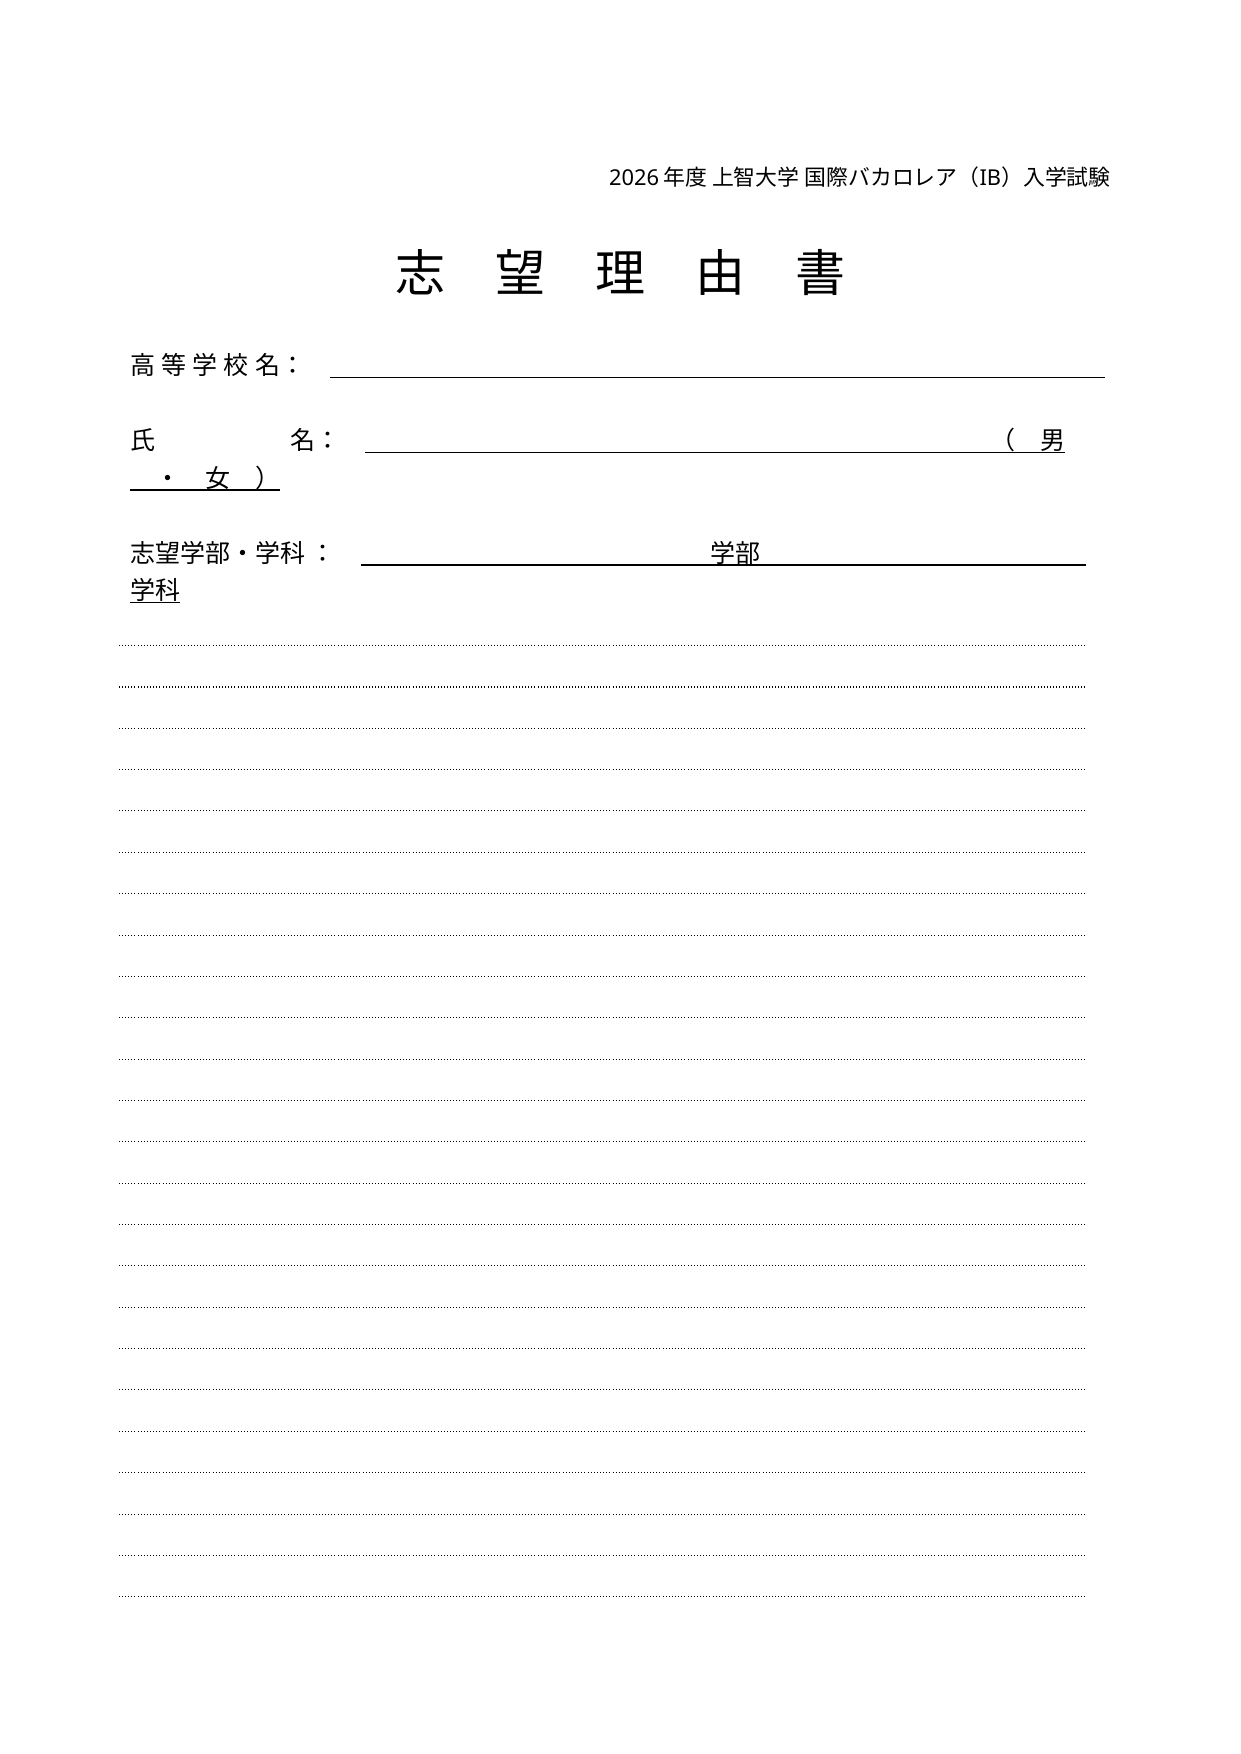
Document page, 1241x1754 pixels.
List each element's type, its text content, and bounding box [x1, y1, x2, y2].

text 氏 名： （ 男 ・ 女 ） [130, 420, 1110, 495]
table_cell [119, 1265, 1086, 1307]
table_cell [119, 1141, 1086, 1183]
table_cell [119, 1100, 1086, 1141]
table_cell [119, 1183, 1086, 1224]
table_cell [119, 686, 1086, 728]
table_cell [119, 728, 1086, 769]
text 志 望 理 由 書 [130, 232, 1110, 307]
table_cell [119, 1307, 1086, 1348]
table_header [119, 645, 1086, 686]
table_cell [119, 810, 1086, 852]
table_cell [119, 1472, 1086, 1513]
table_cell [119, 769, 1086, 810]
table_cell [119, 1389, 1086, 1431]
table_cell [119, 1224, 1086, 1265]
table_cell [119, 1059, 1086, 1100]
text 2026年度 上智大学 国際バカロレア（IB）入学試験 [130, 157, 1110, 195]
table_cell [119, 852, 1086, 893]
text 高等学校名： [130, 345, 1110, 382]
table_cell [119, 976, 1086, 1017]
table_cell [119, 893, 1086, 934]
table_cell [119, 935, 1086, 976]
table_cell [119, 1348, 1086, 1389]
table_cell [119, 1431, 1086, 1472]
table_cell [119, 1555, 1086, 1596]
text 志望学部・学科 ： 学部 学科 [130, 532, 1110, 607]
table_cell [119, 1514, 1086, 1555]
table_cell [119, 1017, 1086, 1058]
